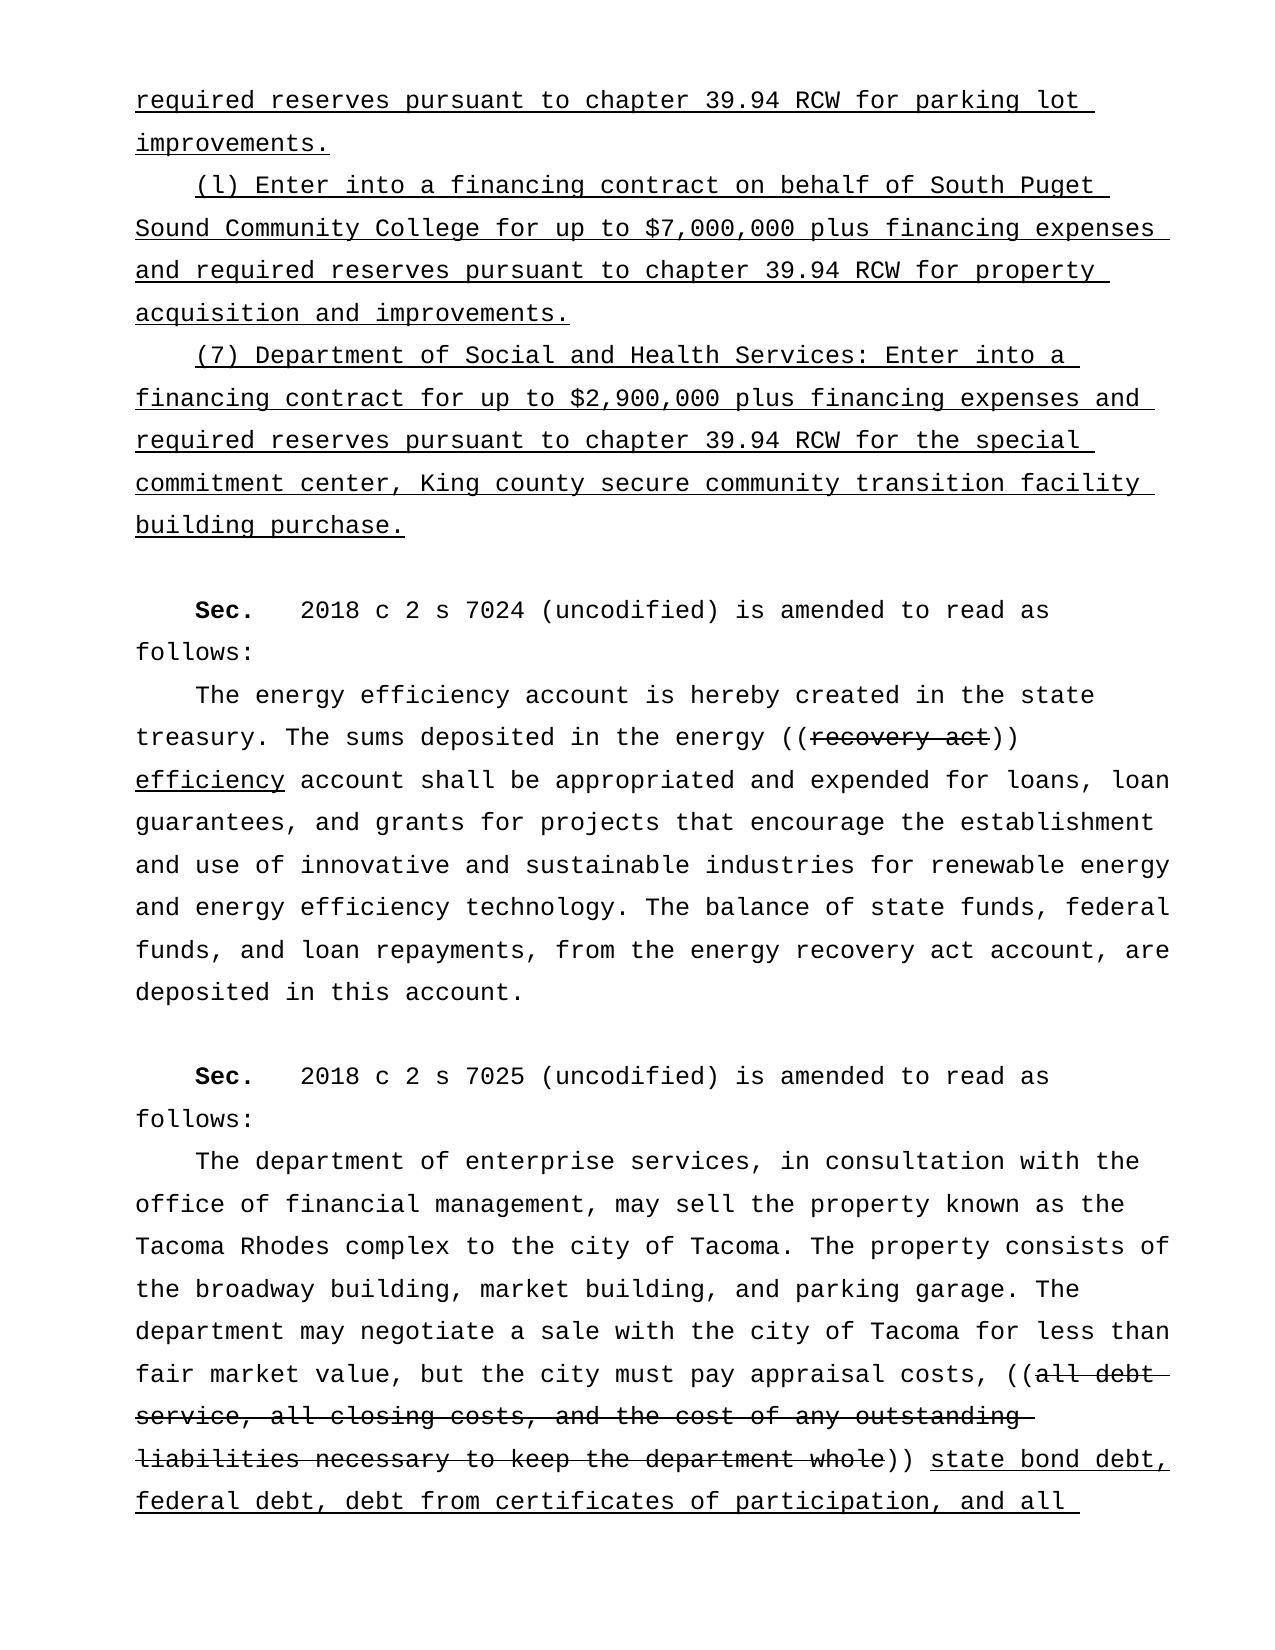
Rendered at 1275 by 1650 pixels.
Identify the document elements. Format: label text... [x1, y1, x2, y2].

text Sec. 2018 c 2 s 7025 (uncodified) is amended to read as follows: [135, 1051, 1170, 1136]
text (l) Enter into a financing contract on behalf of South Puget Sound Community College for up to $7,000,000 plus financing expenses and required reserves pursuant to chapter 39.94 RCW for property acquisition and improvements. [135, 160, 1170, 239]
text (7) Department of Social and Health Services: Enter into a financing contract for up to $2,900,000 plus financing expenses and required reserves pursuant to chapter 39.94 RCW for the special commitment center, King county secure community transition facility building purchase. [135, 330, 1170, 542]
text (l) Enter into a financing contract on behalf of South Puget Sound Community College for up to $7,000,000 plus financing expenses and required reserves pursuant to chapter 39.94 RCW for property acquisition and improvements. [135, 240, 1170, 330]
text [135, 75, 1170, 160]
text Sec. 2018 c 2 s 7024 (uncodified) is amended to read as follows: [135, 584, 1170, 669]
text The energy efficiency account is hereby created in the state treasury. The sums deposited in the energy ((recovery act)) efficiency account shall be appropriated and expended for loans, loan guarantees, and grants for projects that encourage the establishment and use of innovative and sustainable industries for renewable energy and energy efficiency technology. The balance of state funds, federal funds, and loan repayments, from the energy recovery act account, are deposited in this account. [135, 669, 1170, 1009]
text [135, 1136, 1170, 1518]
